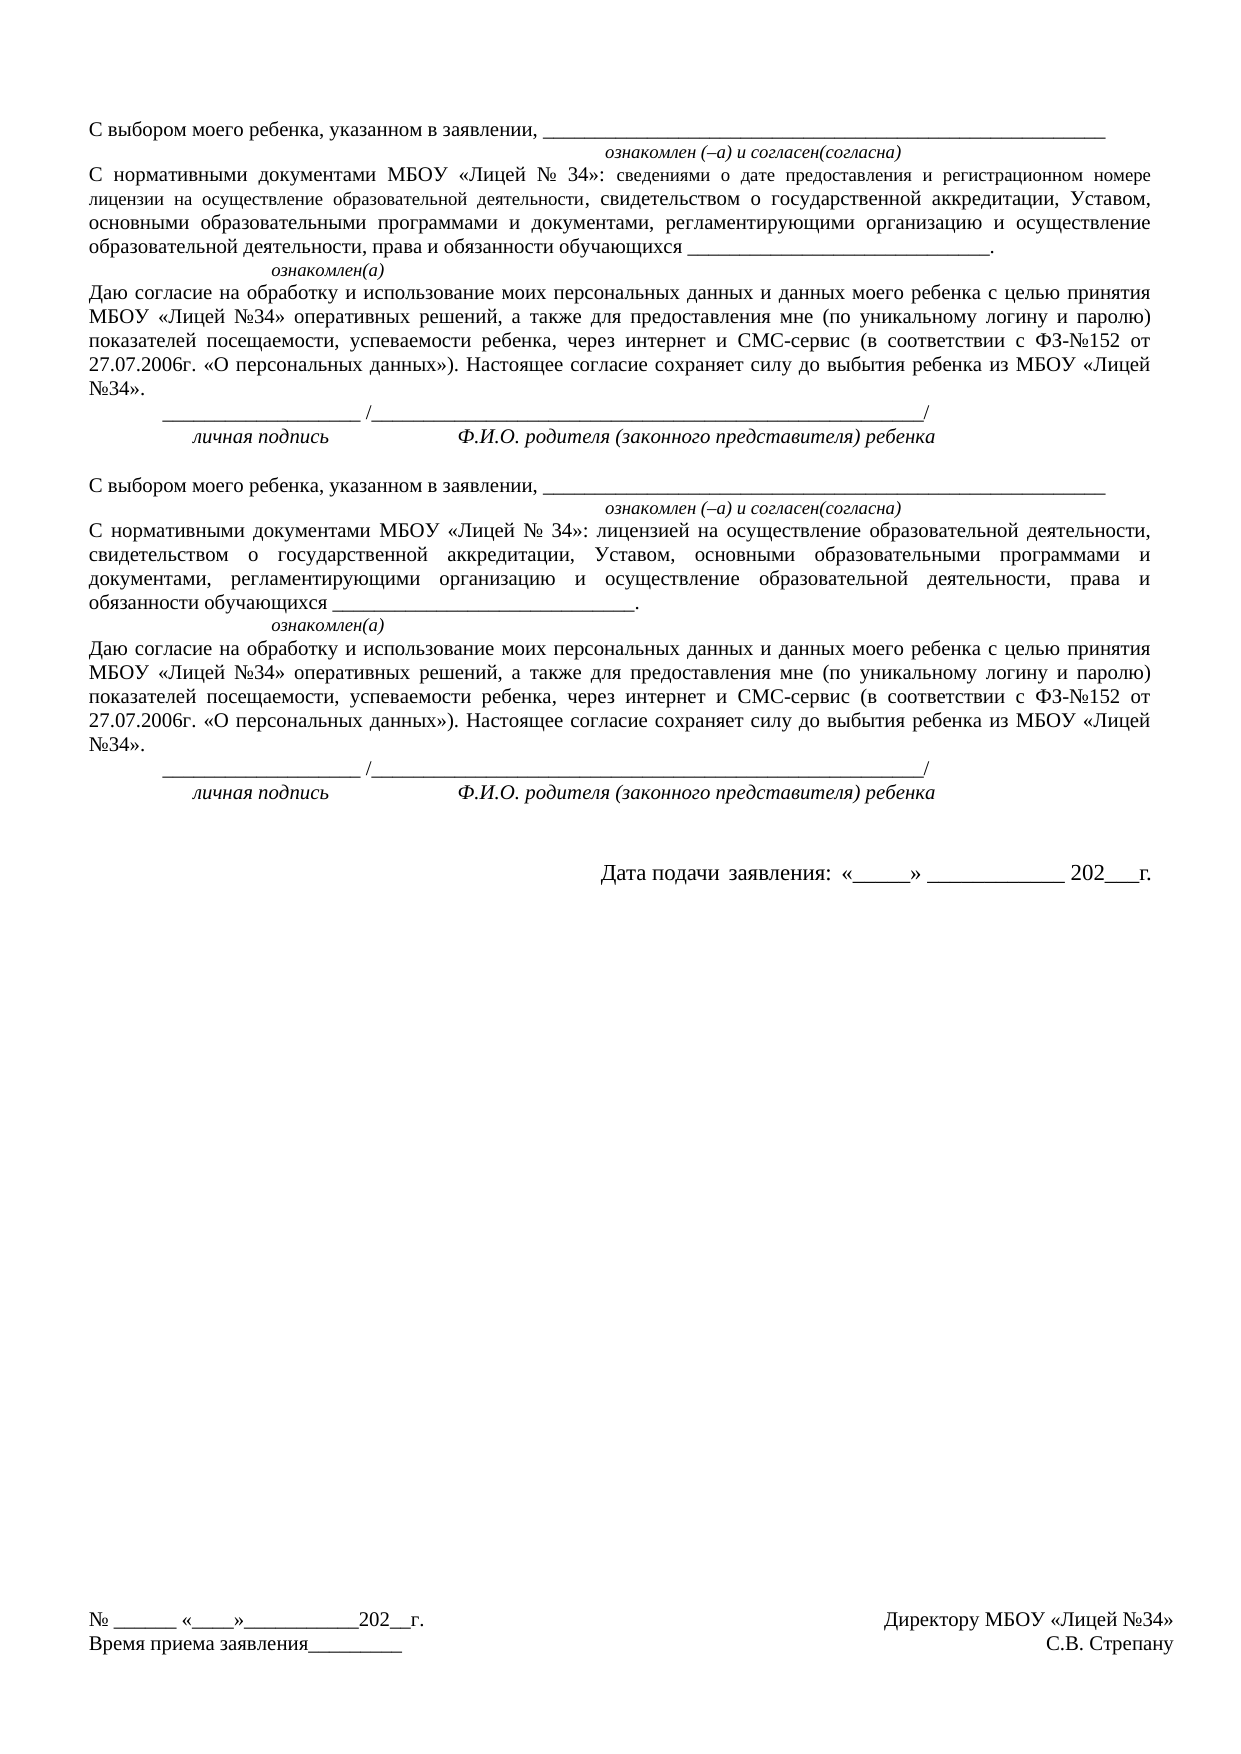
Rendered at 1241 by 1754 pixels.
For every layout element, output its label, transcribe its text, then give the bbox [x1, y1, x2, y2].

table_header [78, 1607, 727, 1655]
text личная подпись Ф.И.О. родителя (законного представителя) ребенка [89, 780, 1152, 804]
text ознакомлен(а) [89, 614, 1152, 636]
text С нормативными документами МБОУ «Лицей № 34»: сведениями о дате предоставления и регистрационном номере лицензии на осуществление образовательной деятельности, свидетельством о государственной аккредитации, Уставом, основными образовательными программами и документами, регламентирующими организацию и осуществление образовательной деятельности, права и обязанности обучающихся _____________________________. [89, 162, 1152, 258]
text Даю согласие на обработку и использование моих персональных данных и данных моего ребенка с целью принятия МБОУ «Лицей №34» оперативных решений, а также для предоставления мне (по уникальному логину и паролю) показателей посещаемости, успеваемости ребенка, через интернет и СМС-сервис (в соответствии с ФЗ-№152 от 27.07.2006г. «О персональных данных»). Настоящее согласие сохраняет силу до выбытия ребенка из МБОУ «Лицей №34». [89, 636, 1152, 756]
text ___________________ /_____________________________________________________/ [89, 400, 1152, 424]
text ___________________ /_____________________________________________________/ [89, 756, 1152, 780]
text личная подпись Ф.И.О. родителя (законного представителя) ребенка [89, 424, 1152, 448]
text ознакомлен(а) [89, 258, 1152, 280]
text ознакомлен (–а) и согласен(согласна) [531, 497, 1152, 518]
text С выбором моего ребенка, указанном в заявлении, ______________________________________________________ [89, 472, 1152, 497]
text С выбором моего ребенка, указанном в заявлении, ______________________________________________________ [89, 117, 1152, 141]
text Дата подачи заявления: «_____» ____________ 202___г. [89, 859, 1152, 885]
text Даю согласие на обработку и использование моих персональных данных и данных моего ребенка с целью принятия МБОУ «Лицей №34» оперативных решений, а также для предоставления мне (по уникальному логину и паролю) показателей посещаемости, успеваемости ребенка, через интернет и СМС-сервис (в соответствии с ФЗ-№152 от 27.07.2006г. «О персональных данных»). Настоящее согласие сохраняет силу до выбытия ребенка из МБОУ «Лицей №34». [89, 280, 1152, 400]
text ознакомлен (–а) и согласен(согласна) [531, 141, 1152, 162]
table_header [727, 1607, 1185, 1655]
